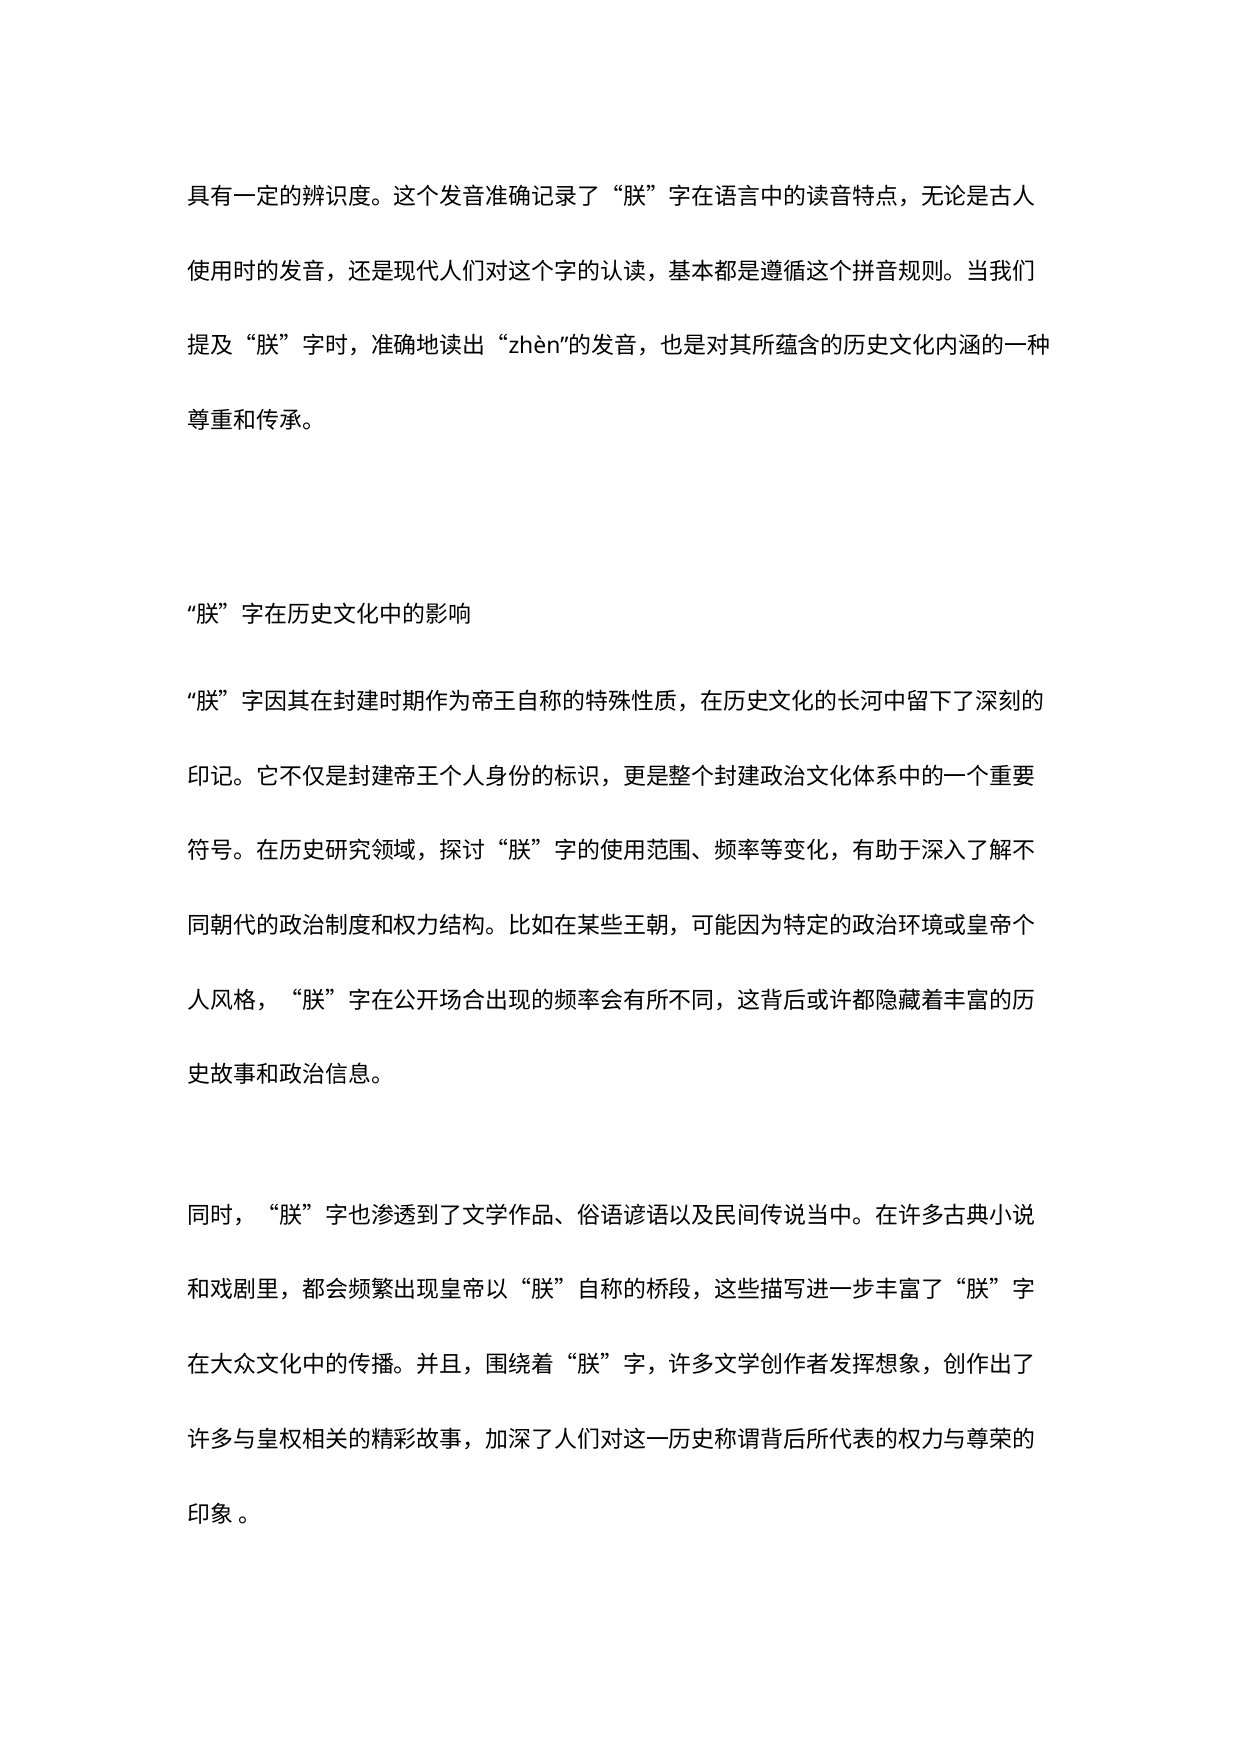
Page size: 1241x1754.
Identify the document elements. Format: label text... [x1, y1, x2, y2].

text 同时，“朕”字也渗透到了文学作品、俗语谚语以及民间传说当中。在许多古典小说和戏剧里，都会频繁出现皇帝以“朕”自称的桥段，这些描写进一步丰富了“朕”字在大众文化中的传播。并且，围绕着“朕”字，许多文学创作者发挥想象，创作出了许多与皇权相关的精彩故事，加深了人们对这一历史称谓背后所代表的权力与尊荣的印象 。 [187, 1181, 1053, 1544]
text “朕”字在历史文化中的影响 [187, 580, 1053, 645]
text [187, 162, 1053, 451]
text “朕”字因其在封建时期作为帝王自称的特殊性质，在历史文化的长河中留下了深刻的印记。它不仅是封建帝王个人身份的标识，更是整个封建政治文化体系中的一个重要符号。在历史研究领域，探讨“朕”字的使用范围、频率等变化，有助于深入了解不同朝代的政治制度和权力结构。比如在某些王朝，可能因为特定的政治环境或皇帝个人风格，“朕”字在公开场合出现的频率会有所不同，这背后或许都隐藏着丰富的历史故事和政治信息。 [187, 667, 1053, 1105]
